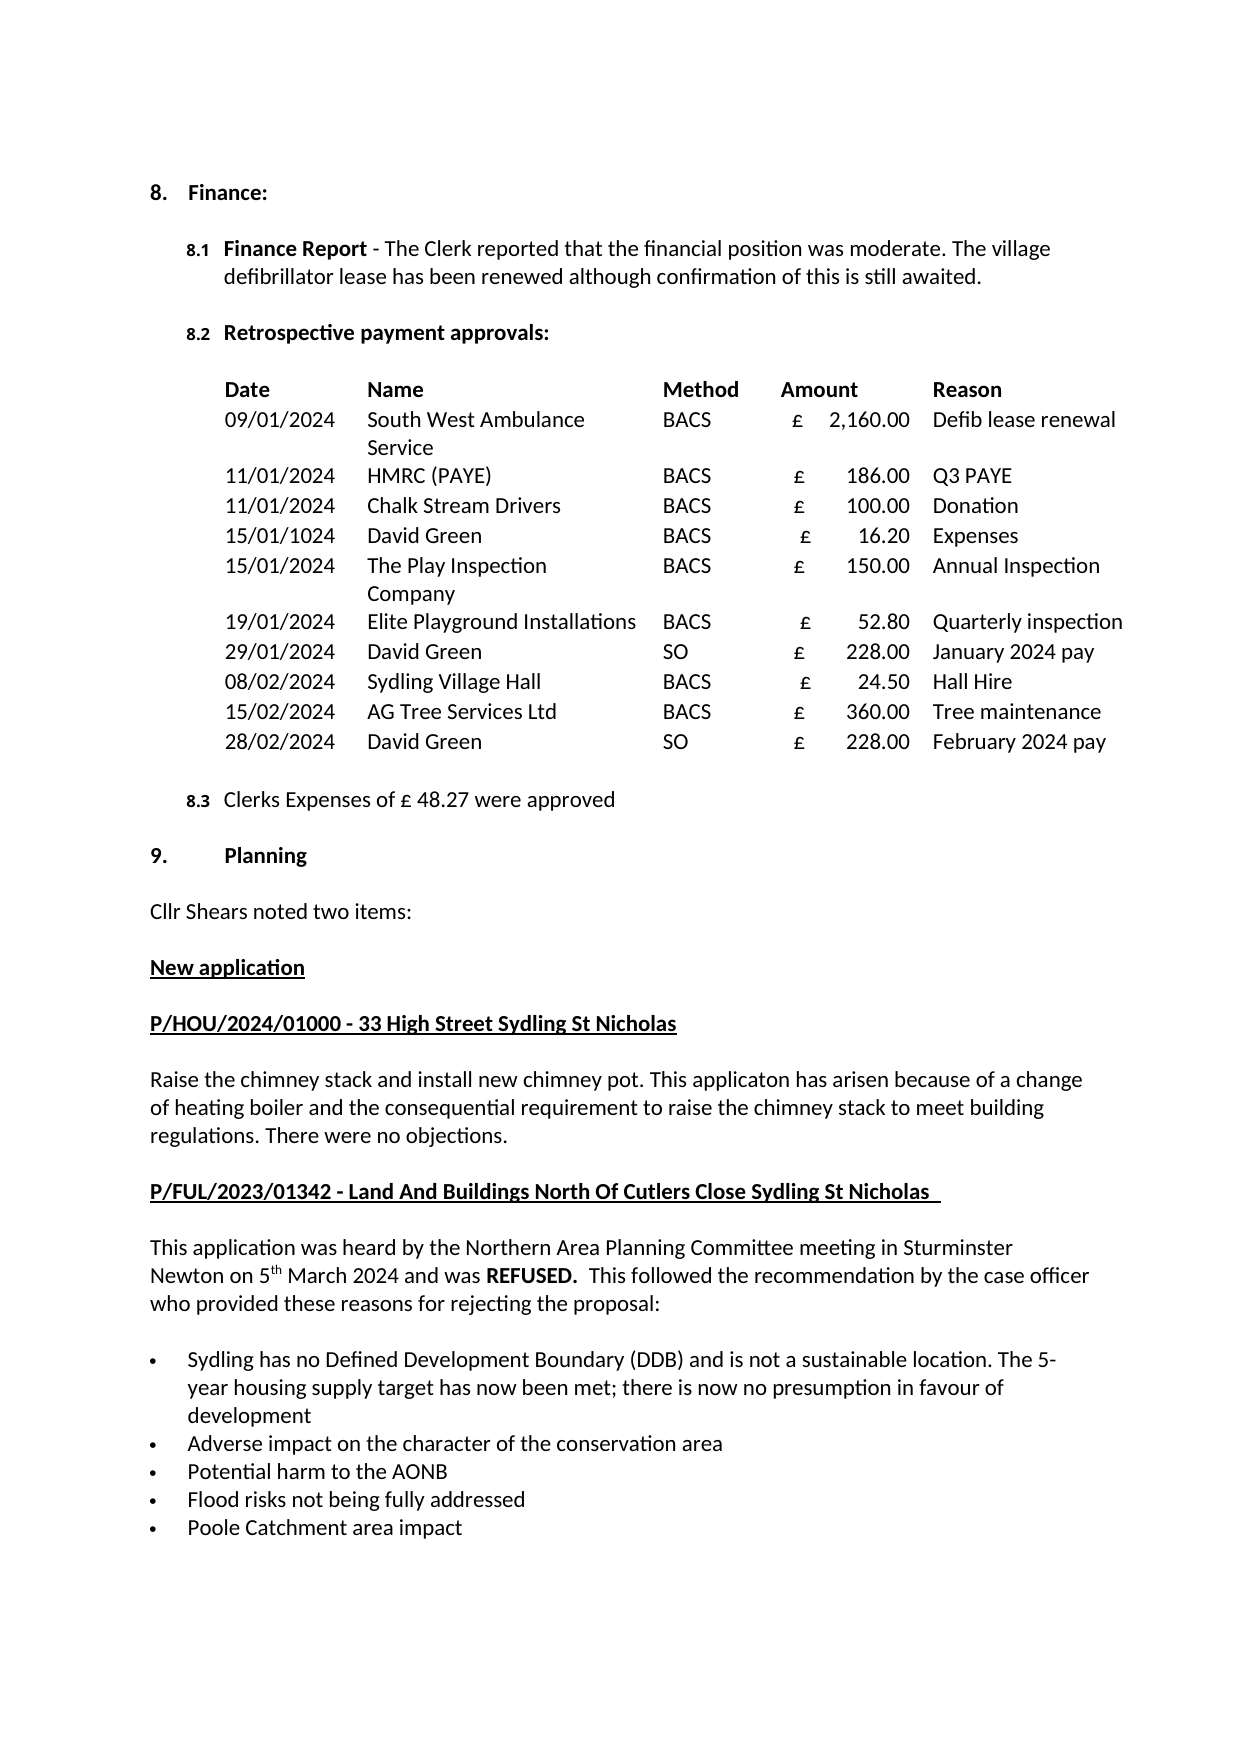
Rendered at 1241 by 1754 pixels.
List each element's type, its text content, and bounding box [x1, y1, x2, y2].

text P/HOU/2024/01000 - 33 High Street Sydling St Nicholas [150, 1009, 1090, 1037]
table_cell BACS [651, 697, 754, 727]
list Potential harm to the AONB [150, 1457, 1090, 1486]
table_cell HMRC (PAYE) [356, 461, 651, 491]
table_cell 11/01/2024 [213, 491, 356, 521]
table_cell BACS [651, 551, 754, 607]
text This application was heard by the Northern Area Planning Committee meeting in Sturminster Newton on 5th March 2024 and was REFUSED. This followed the recommendation by the case officer who provided these reasons for rejecting the proposal: [150, 1233, 1090, 1317]
table_cell BACS [651, 405, 754, 461]
table_header Method [651, 375, 754, 405]
table_header Amount [754, 375, 921, 405]
table_cell David Green [356, 637, 651, 667]
table_cell £ 52.80 [754, 607, 921, 637]
table_cell BACS [651, 491, 754, 521]
text Raise the chimney stack and install new chimney pot. This applicaton has arisen because of a change of heating boiler and the consequential requirement to raise the chimney stack to meet building regulations. There were no objections. [150, 1065, 1090, 1149]
table_cell SO [651, 637, 754, 667]
table_cell £ 2,160.00 [754, 405, 921, 461]
list Sydling has no Defined Development Boundary (DDB) and is not a sustainable location. The 5-year housing supply target has now been met; there is now no presumption in favour of development [150, 1345, 1090, 1429]
table_cell £ 360.00 [754, 697, 921, 727]
table_cell Defib lease renewal [921, 405, 1198, 461]
table_cell January 2024 pay [921, 637, 1198, 667]
text P/FUL/2023/01342 - Land And Buildings North Of Cutlers Close Sydling St Nicholas [150, 1177, 1090, 1205]
table_cell Donation [921, 491, 1198, 521]
table_cell Quarterly inspection [921, 607, 1198, 637]
table_cell Q3 PAYE [921, 461, 1198, 491]
list Finance Report - The Clerk reported that the financial position was moderate. The village defibrillator lease has been renewed although confirmation of this is still awaited. [186, 234, 1090, 290]
table_cell 29/01/2024 [213, 637, 356, 667]
table_cell Annual Inspection [921, 551, 1198, 607]
table_cell BACS [651, 521, 754, 551]
table_cell £ 24.50 [754, 667, 921, 697]
list Adverse impact on the character of the conservation area [150, 1429, 1090, 1457]
table_cell BACS [651, 667, 754, 697]
list Poole Catchment area impact [150, 1513, 1090, 1542]
table_cell Expenses [921, 521, 1198, 551]
table_cell AG Tree Services Ltd [356, 697, 651, 727]
table_cell Sydling Village Hall [356, 667, 651, 697]
text 8. Finance: [150, 178, 1090, 206]
list Flood risks not being fully addressed [150, 1486, 1090, 1513]
table_cell 15/01/2024 [213, 551, 356, 607]
table_cell February 2024 pay [921, 727, 1198, 757]
table_cell 28/02/2024 [213, 727, 356, 757]
text New application [150, 953, 1090, 981]
table_cell BACS [651, 607, 754, 637]
table_cell 15/02/2024 [213, 697, 356, 727]
table_cell £ 228.00 [754, 727, 921, 757]
table_cell 15/01/1024 [213, 521, 356, 551]
table_header Date [213, 375, 356, 405]
table_cell Elite Playground Installations [356, 607, 651, 637]
table_cell BACS [651, 461, 754, 491]
table_cell 19/01/2024 [213, 607, 356, 637]
table_cell SO [651, 727, 754, 757]
table_cell £ 186.00 [754, 461, 921, 491]
table_cell 11/01/2024 [213, 461, 356, 491]
table_cell 09/01/2024 [213, 405, 356, 461]
list Retrospective payment approvals: [186, 318, 1090, 346]
text 9. Planning [150, 841, 1090, 869]
table_cell The Play Inspection Company [356, 551, 651, 607]
table_cell Tree maintenance [921, 697, 1198, 727]
text Cllr Shears noted two items: [150, 897, 1090, 925]
table_header Name [356, 375, 651, 405]
table_cell £ 100.00 [754, 491, 921, 521]
table_cell Chalk Stream Drivers [356, 491, 651, 521]
table_cell David Green [356, 727, 651, 757]
table_cell 08/02/2024 [213, 667, 356, 697]
table_cell David Green [356, 521, 651, 551]
list Clerks Expenses of £ 48.27 were approved [186, 785, 1090, 813]
table_cell Hall Hire [921, 667, 1198, 697]
table_cell South West Ambulance Service [356, 405, 651, 461]
table_cell £ 150.00 [754, 551, 921, 607]
table_header Reason [921, 375, 1198, 405]
table_cell £ 16.20 [754, 521, 921, 551]
table_cell £ 228.00 [754, 637, 921, 667]
